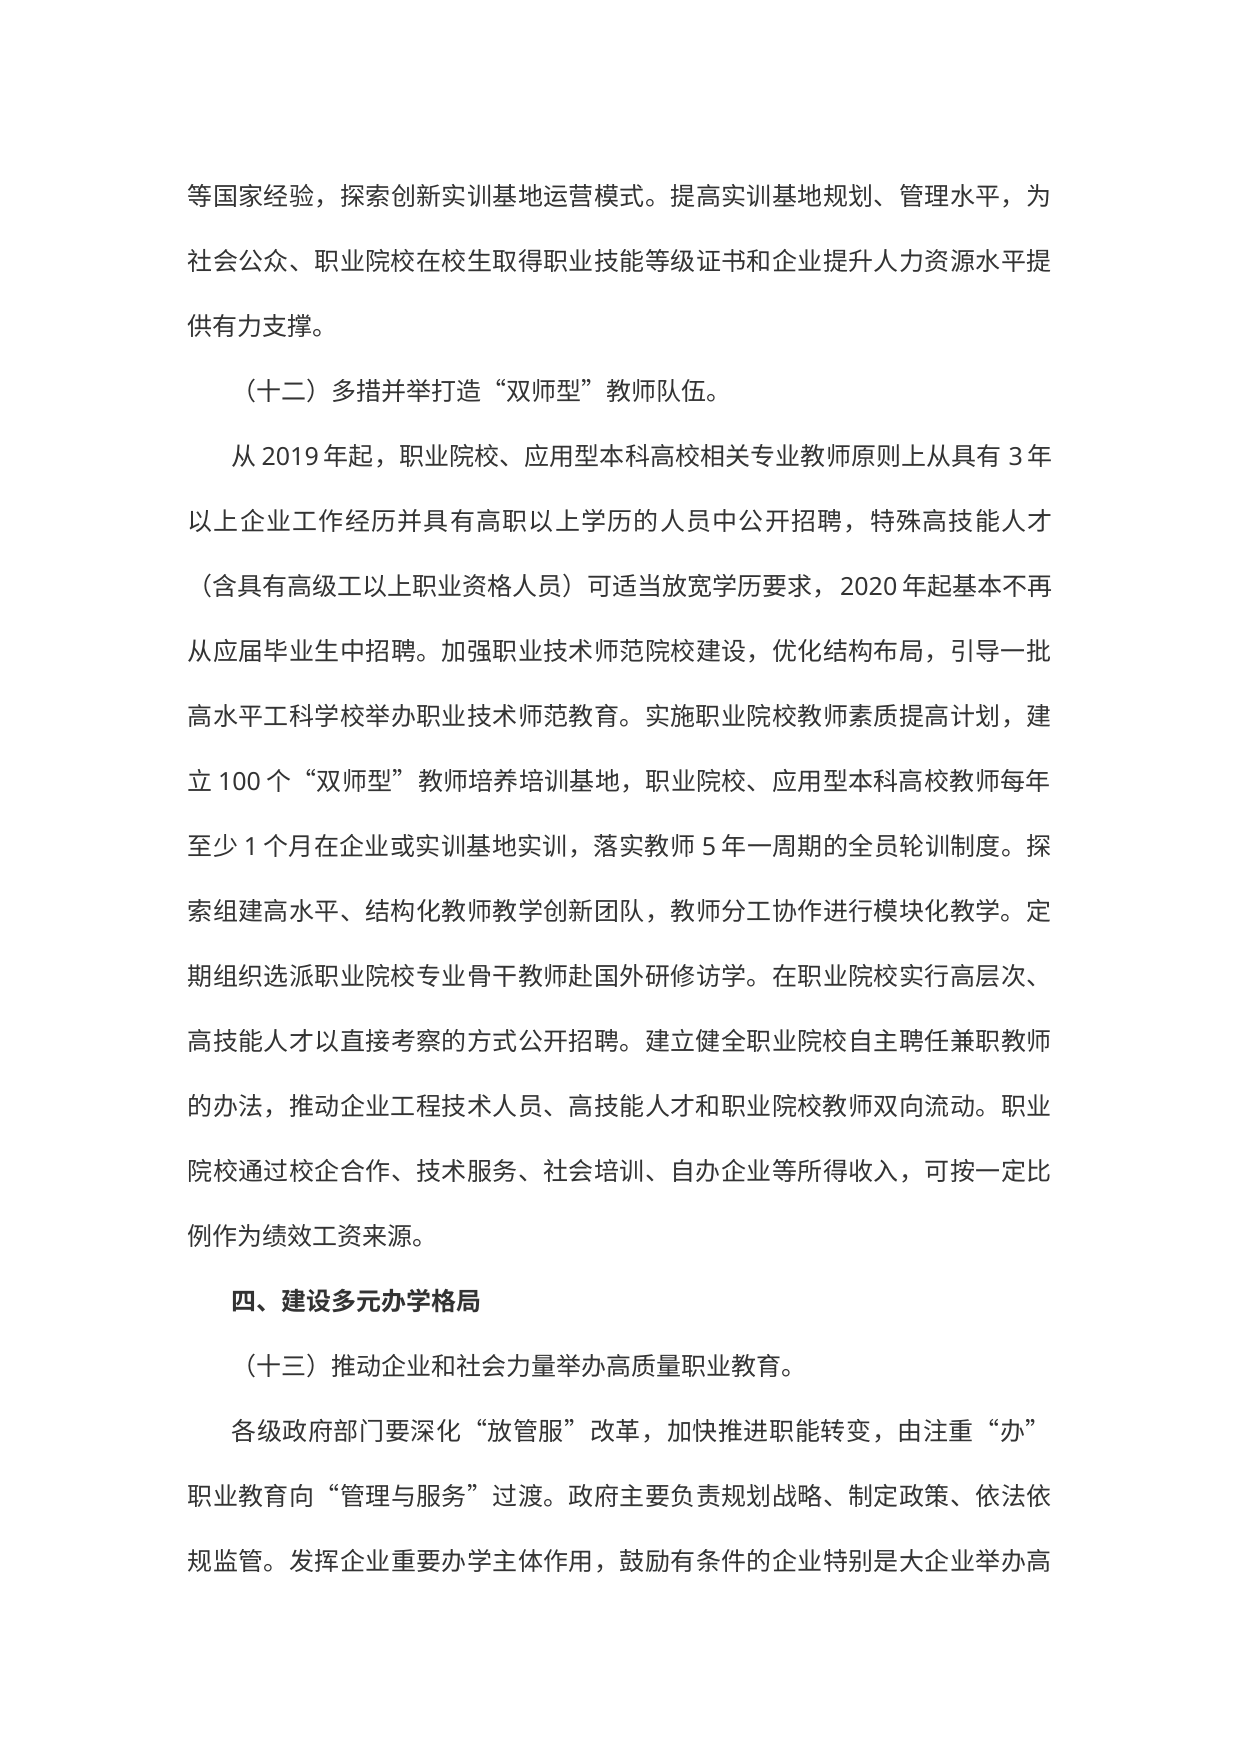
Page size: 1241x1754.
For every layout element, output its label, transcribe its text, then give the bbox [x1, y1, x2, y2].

text 从2019年起，职业院校、应用型本科高校相关专业教师原则上从具有3年以上企业工作经历并具有高职以上学历的人员中公开招聘，特殊高技能人才（含具有高级工以上职业资格人员）可适当放宽学历要求，2020年起基本不再从应届毕业生中招聘。加强职业技术师范院校建设，优化结构布局，引导一批高水平工科学校举办职业技术师范教育。实施职业院校教师素质提高计划，建立100个“双师型”教师培养培训基地，职业院校、应用型本科高校教师每年至少1个月在企业或实训基地实训，落实教师5年一周期的全员轮训制度。探索组建高水平、结构化教师教学创新团队，教师分工协作进行模块化教学。定期组织选派职业院校专业骨干教师赴国外研修访学。在职业院校实行高层次、高技能人才以直接考察的方式公开招聘。建立健全职业院校自主聘任兼职教师的办法，推动企业工程技术人员、高技能人才和职业院校教师双向流动。职业院校通过校企合作、技术服务、社会培训、自办企业等所得收入，可按一定比例作为绩效工资来源。 [187, 422, 1053, 1267]
text （十三）推动企业和社会力量举办高质量职业教育。 [187, 1332, 1053, 1397]
text 四、建设多元办学格局 [187, 1267, 1053, 1332]
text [187, 162, 1053, 357]
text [187, 1397, 1053, 1592]
text （十二）多措并举打造“双师型”教师队伍。 [187, 357, 1053, 422]
